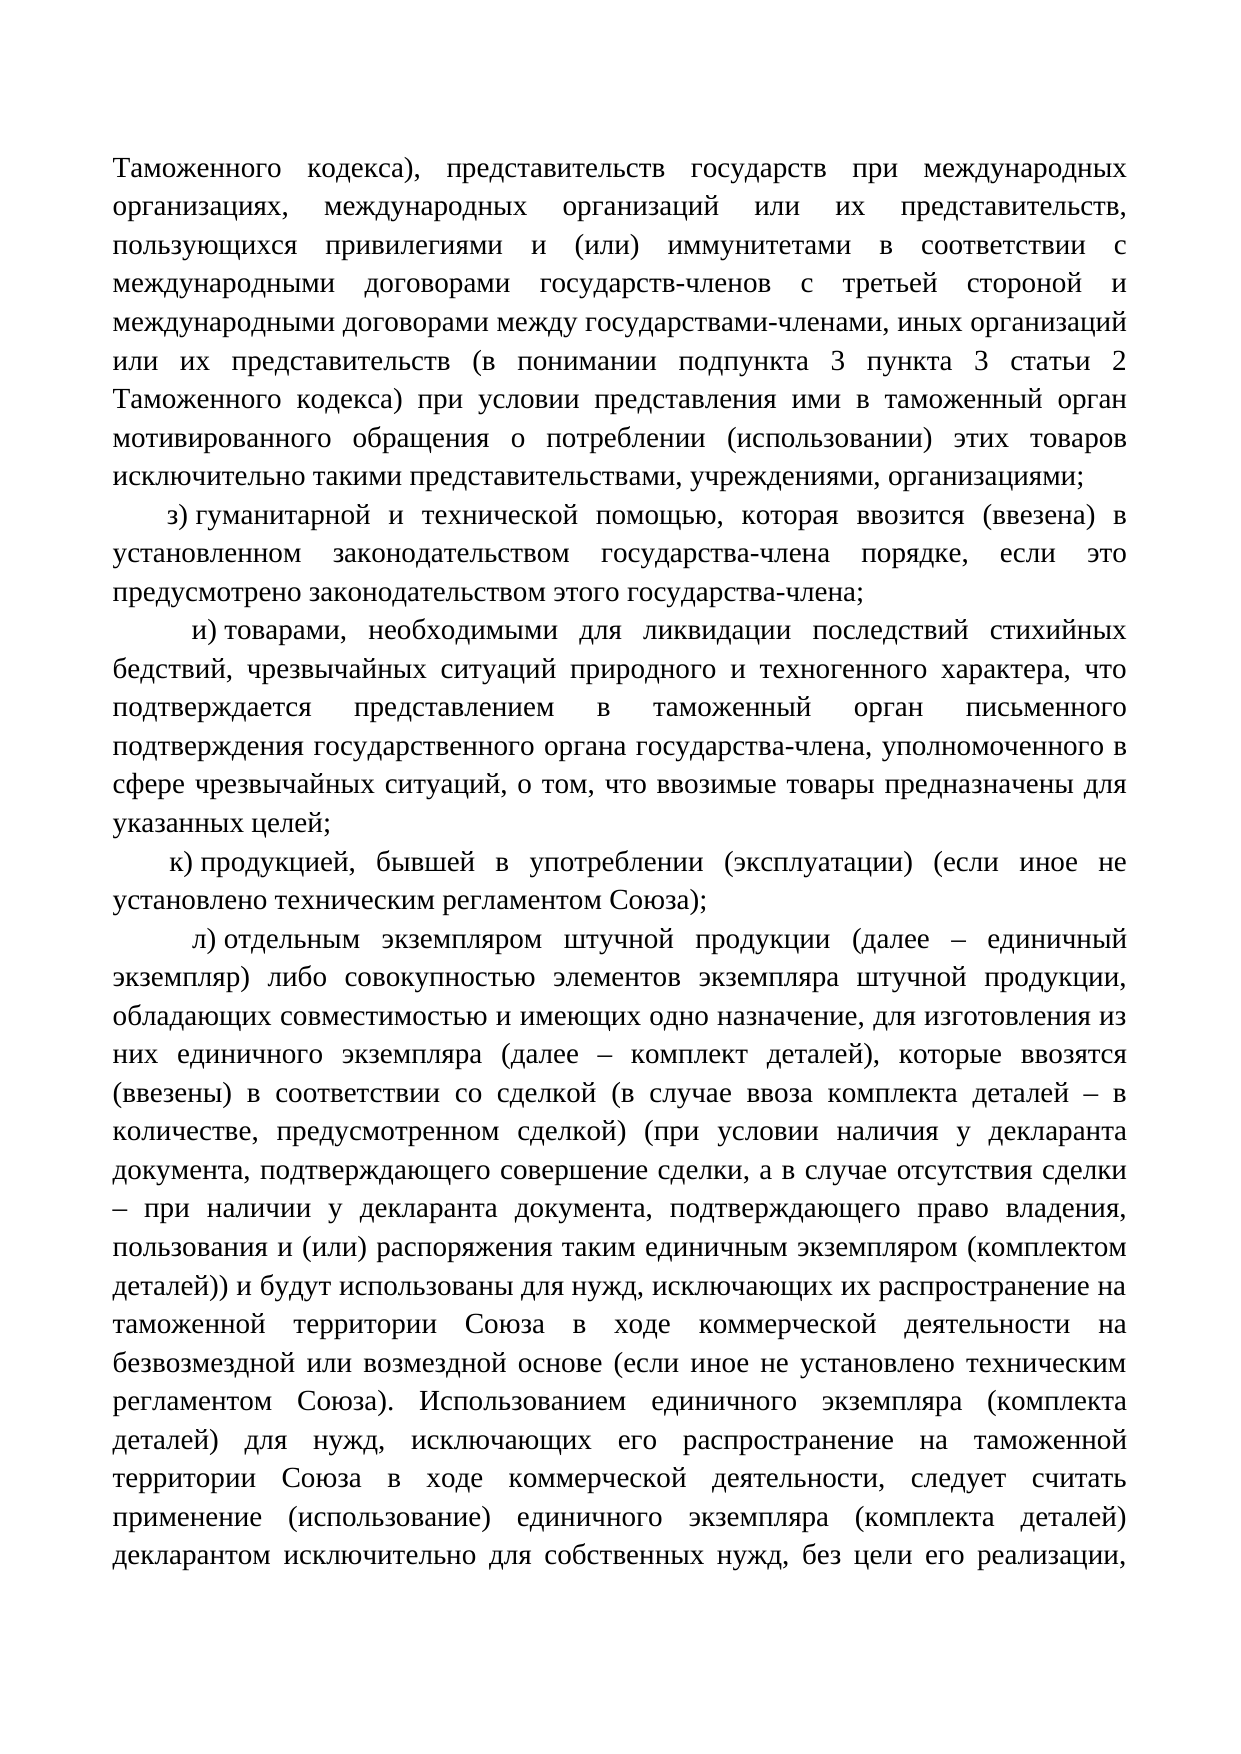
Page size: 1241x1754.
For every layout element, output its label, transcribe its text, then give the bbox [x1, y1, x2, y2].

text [112, 921, 1128, 1571]
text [112, 150, 1128, 492]
text и) товарами, необходимыми для ликвидации последствий стихийных бедствий, чрезвычайных ситуаций природного и техногенного характера, что подтверждается представлением в таможенный орган письменного подтверждения государственного органа государства-члена, уполномоченного в сфере чрезвычайных ситуаций, о том, что ввозимые товары предназначены для указанных целей; [112, 612, 1128, 839]
text к) продукцией, бывшей в употреблении (эксплуатации) (если иное не установлено техническим регламентом Союза); [112, 844, 1128, 916]
text з) гуманитарной и технической помощью, которая ввозится (ввезена) в установленном законодательством государства-члена порядке, если это предусмотрено законодательством этого государства-члена; [112, 497, 1128, 607]
